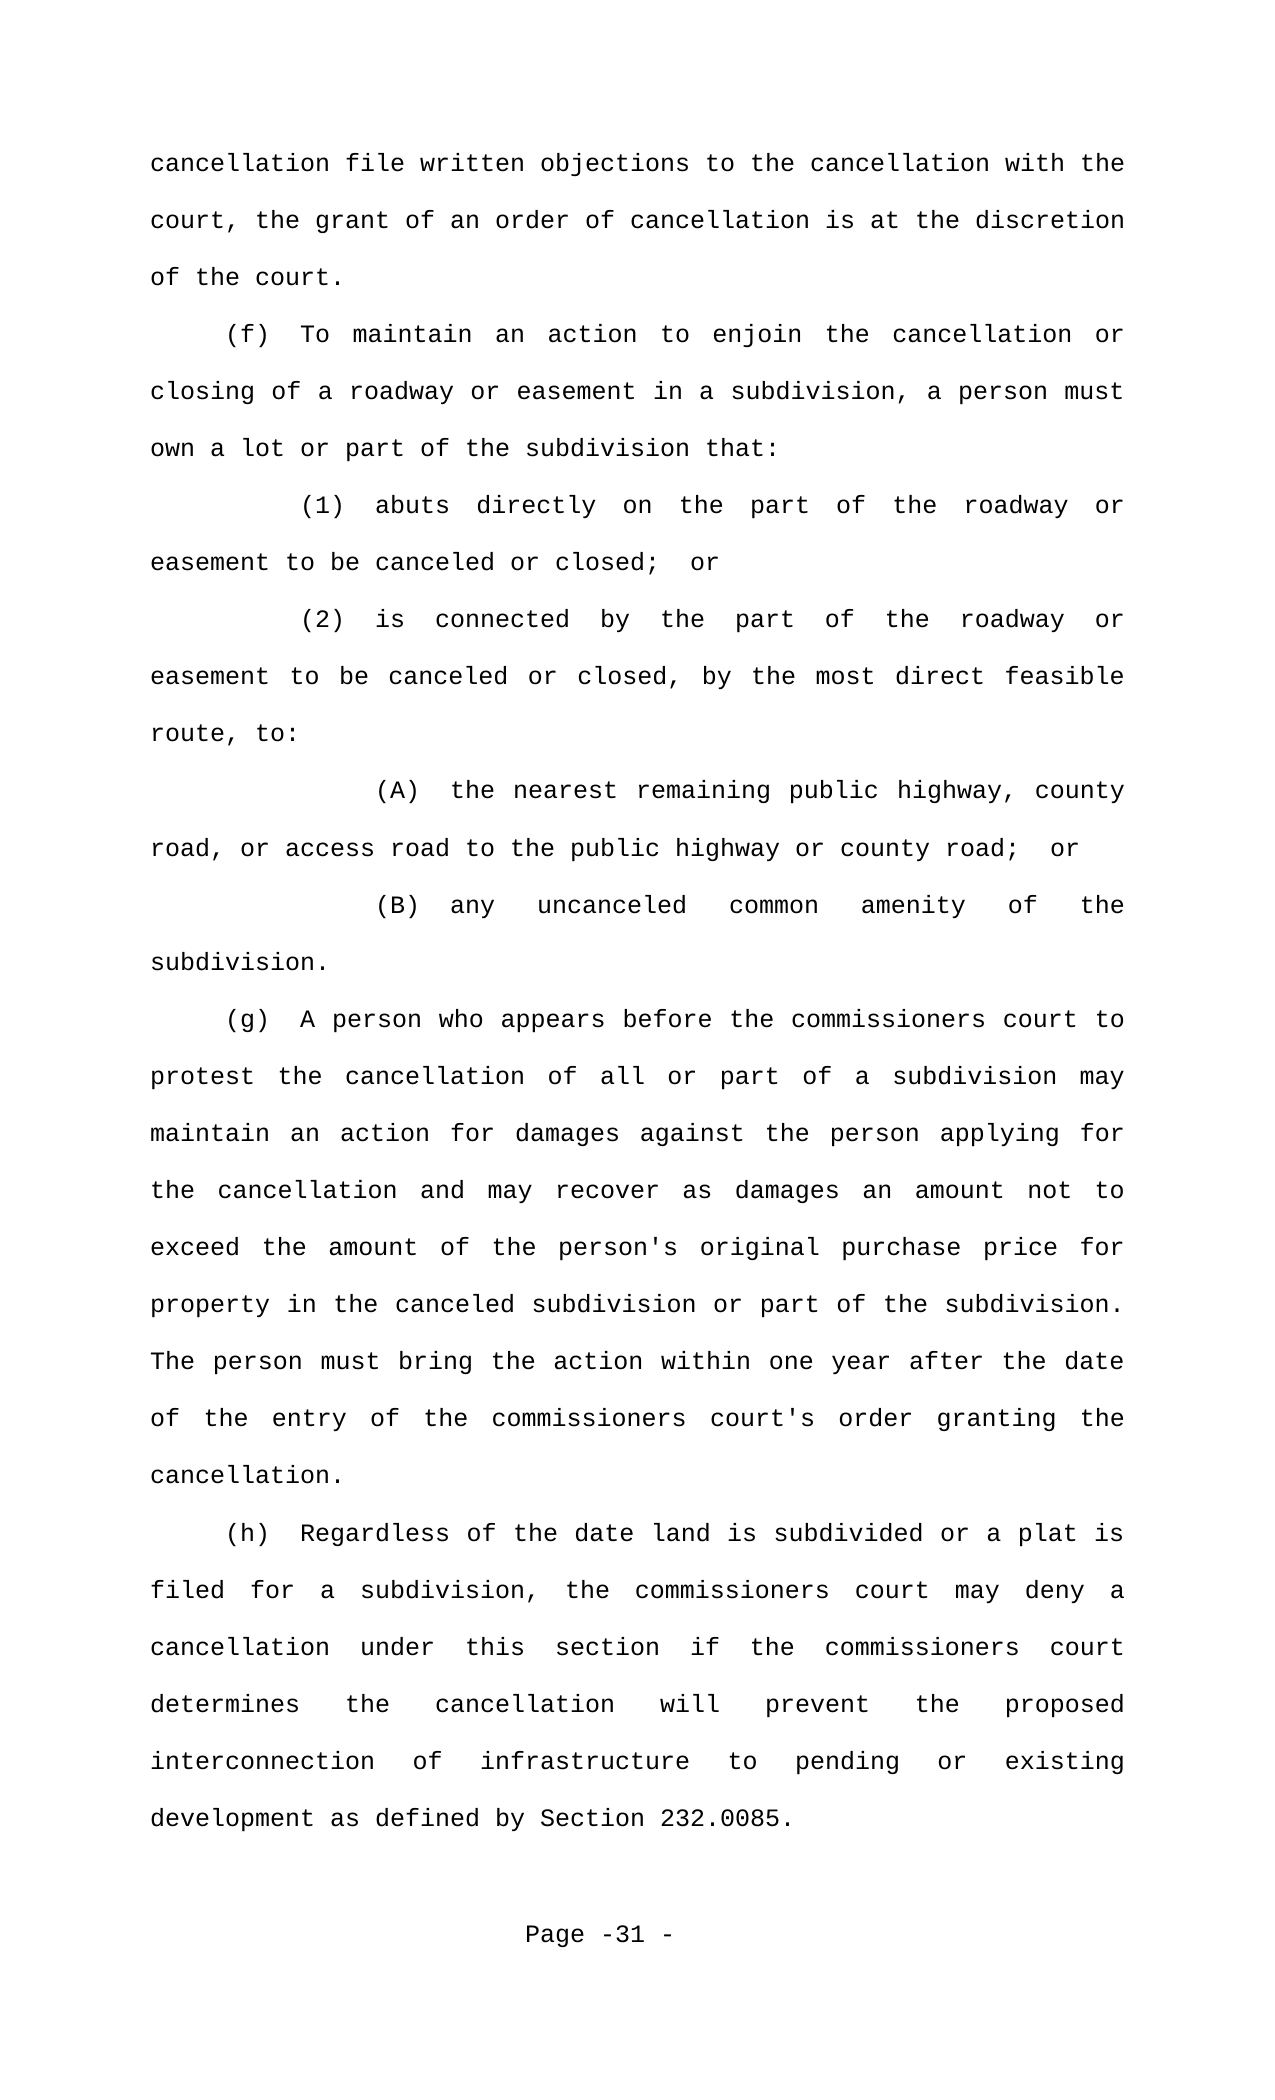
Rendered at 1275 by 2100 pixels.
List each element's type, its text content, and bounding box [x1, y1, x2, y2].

text (2) is connected by the part of the roadway or easement to be canceled or closed, by the most direct feasible route, to: [150, 607, 1125, 749]
text (f) To maintain an action to enjoin the cancellation or closing of a roadway or easement in a subdivision, a person must own a lot or part of the subdivision that: [150, 321, 1125, 464]
text (A) the nearest remaining public highway, county road, or access road to the public highway or county road; or [150, 778, 1125, 863]
text (B) any uncanceled common amenity of the subdivision. [150, 892, 1125, 978]
text (g) A person who appears before the commissioners court to protest the cancellation of all or part of a subdivision may maintain an action for damages against the person applying for the cancellation and may recover as damages an amount not to exceed the amount of the person's original purchase price for property in the canceled subdivision or part of the subdivision. The person must bring the action within one year after the date of the entry of the commissioners court's order granting the cancellation. [150, 1006, 1125, 1491]
text (1) abuts directly on the part of the roadway or easement to be canceled or closed; or [150, 492, 1125, 578]
